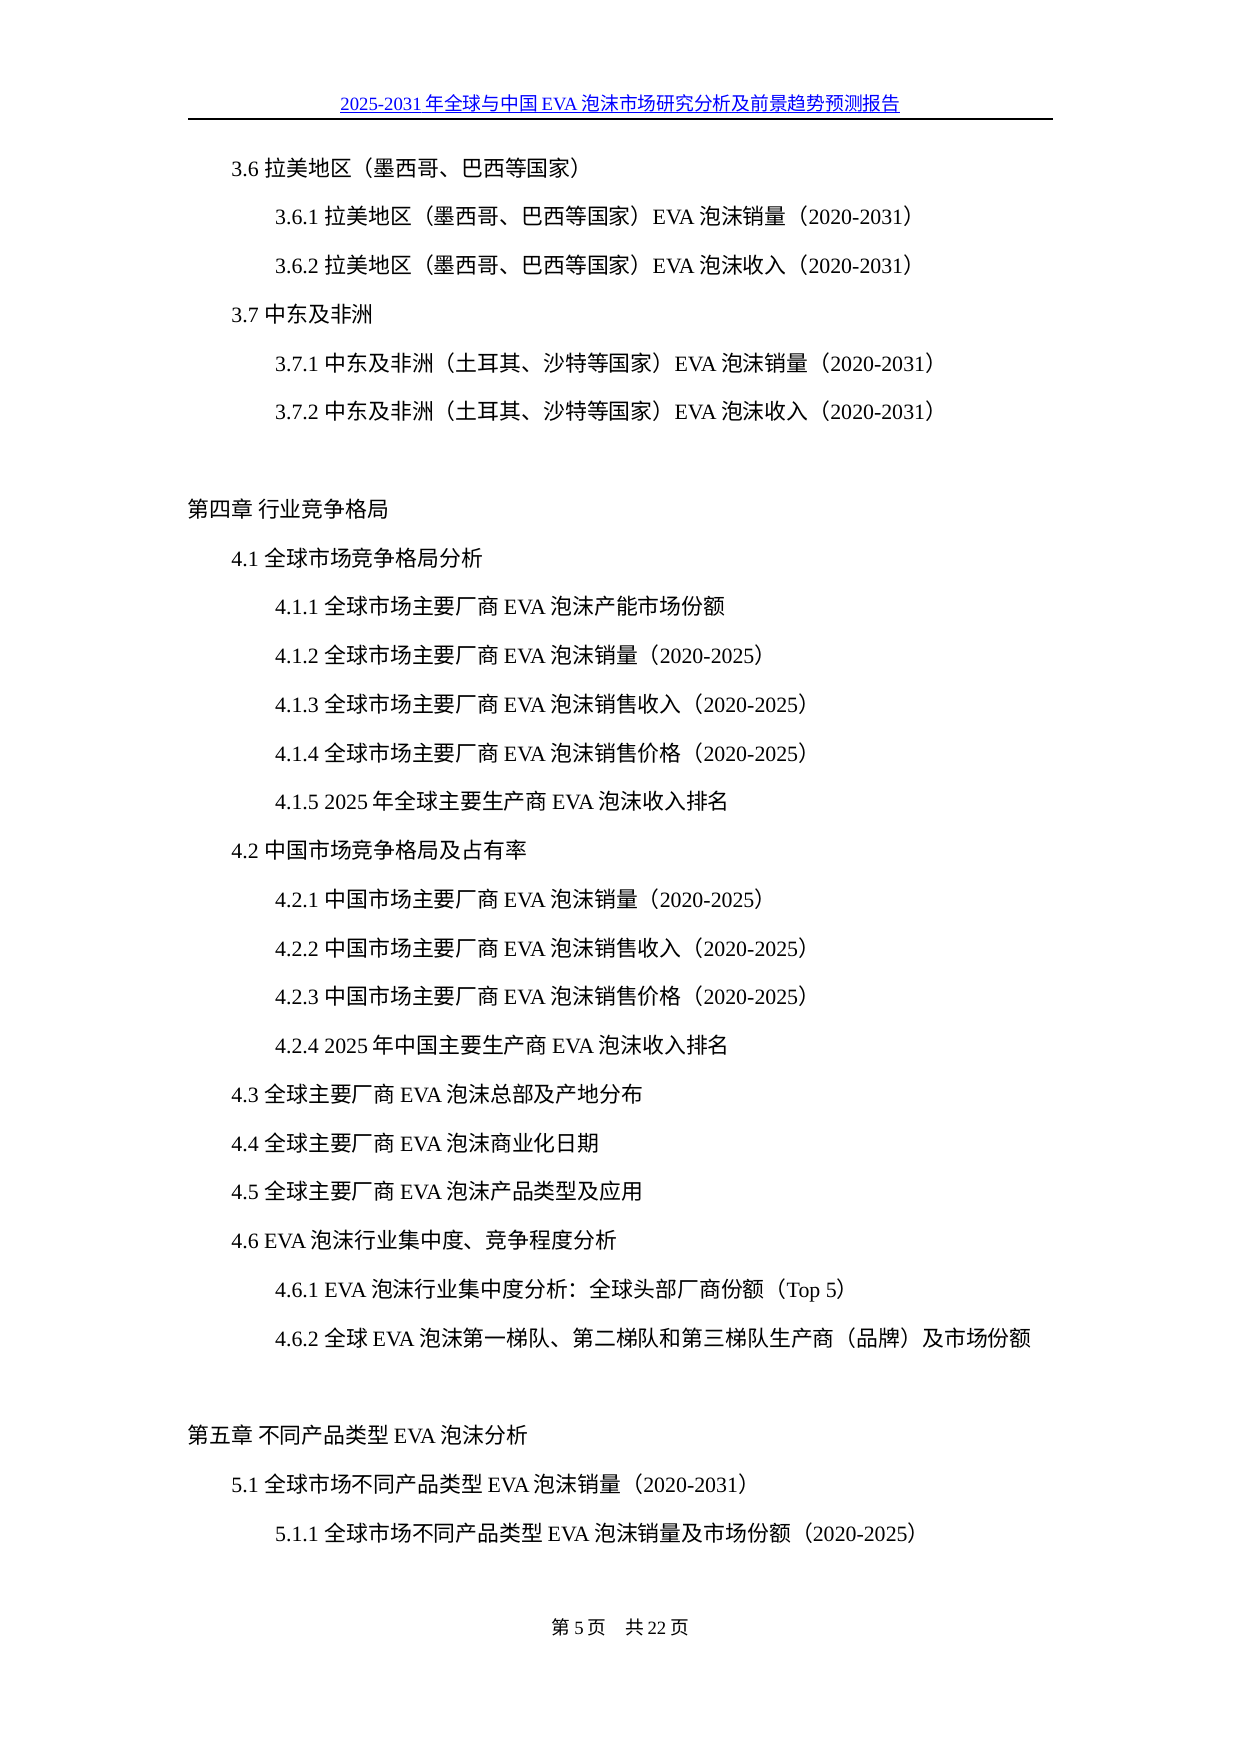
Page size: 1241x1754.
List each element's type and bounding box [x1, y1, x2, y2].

text [187, 150, 1053, 1548]
